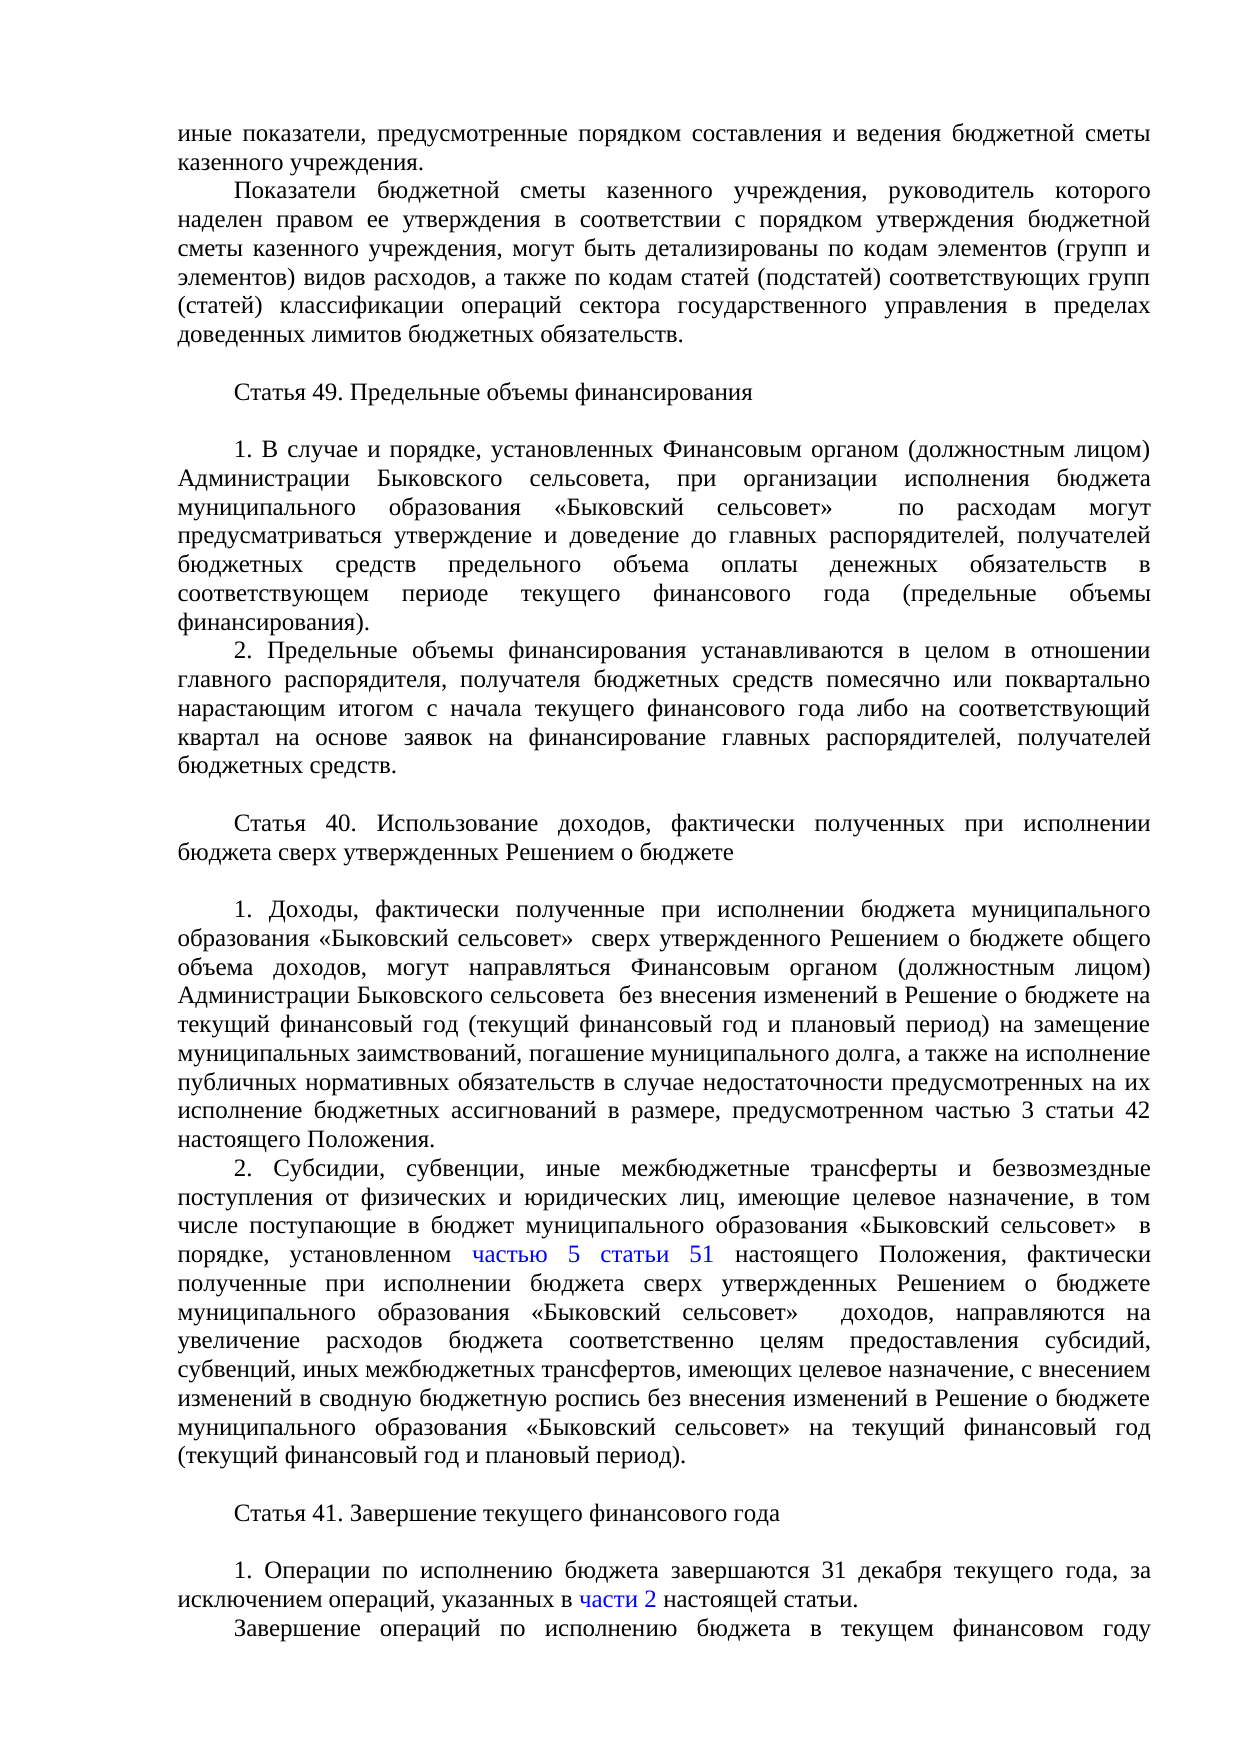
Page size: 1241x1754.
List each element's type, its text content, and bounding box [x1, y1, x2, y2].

text 2. Предельные объемы финансирования устанавливаются в целом в отношении главного распорядителя, получателя бюджетных средств помесячно или поквартально нарастающим итогом с начала текущего финансового года либо на соответствующий квартал на основе заявок на финансирование главных распорядителей, получателей бюджетных средств. [177, 636, 1152, 779]
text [177, 118, 1152, 176]
text 1. Доходы, фактически полученные при исполнении бюджета муниципального образования «Быковский сельсовет» сверх утвержденного Решением о бюджете общего объема доходов, могут направляться Финансовым органом (должностным лицом) Администрации Быковского сельсовета без внесения изменений в Решение о бюджете на текущий финансовый год (текущий финансовый год и плановый период) на замещение муниципальных заимствований, погашение муниципального долга, а также на исполнение публичных нормативных обязательств в случае недостаточности предусмотренных на их исполнение бюджетных ассигнований в размере, предусмотренном частью 3 статьи 42 настоящего Положения. [177, 894, 1152, 1153]
text Статья 40. Использование доходов, фактически полученных при исполнении бюджета сверх утвержденных Решением о бюджете [177, 808, 1152, 866]
text 1. Операции по исполнению бюджета завершаются 31 декабря текущего года, за исключением операций, указанных в части 2 настоящей статьи. [177, 1556, 1152, 1613]
text Статья 49. Предельные объемы финансирования [177, 377, 1152, 406]
text Показатели бюджетной сметы казенного учреждения, руководитель которого наделен правом ее утверждения в соответствии с порядком утверждения бюджетной сметы казенного учреждения, могут быть детализированы по кодам элементов (групп и элементов) видов расходов, а также по кодам статей (подстатей) соответствующих групп (статей) классификации операций сектора государственного управления в пределах доведенных лимитов бюджетных обязательств. [177, 176, 1152, 348]
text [177, 1613, 1152, 1642]
text Статья 41. Завершение текущего финансового года [177, 1498, 1152, 1527]
text 1. В случае и порядке, установленных Финансовым органом (должностным лицом) Администрации Быковского сельсовета, при организации исполнения бюджета муниципального образования «Быковский сельсовет» по расходам могут предусматриваться утверждение и доведение до главных распорядителей, получателей бюджетных средств предельного объема оплаты денежных обязательств в соответствующем периоде текущего финансового года (предельные объемы финансирования). [177, 434, 1152, 636]
text 2. Субсидии, субвенции, иные межбюджетные трансферты и безвозмездные поступления от физических и юридических лиц, имеющие целевое назначение, в том числе поступающие в бюджет муниципального образования «Быковский сельсовет» в порядке, установленном частью 5 статьи 51 настоящего Положения, фактически полученные при исполнении бюджета сверх утвержденных Решением о бюджете муниципального образования «Быковский сельсовет» доходов, направляются на увеличение расходов бюджета соответственно целям предоставления субсидий, субвенций, иных межбюджетных трансфертов, имеющих целевое назначение, с внесением изменений в сводную бюджетную роспись без внесения изменений в Решение о бюджете муниципального образования «Быковский сельсовет» на текущий финансовый год (текущий финансовый год и плановый период). [177, 1153, 1152, 1469]
